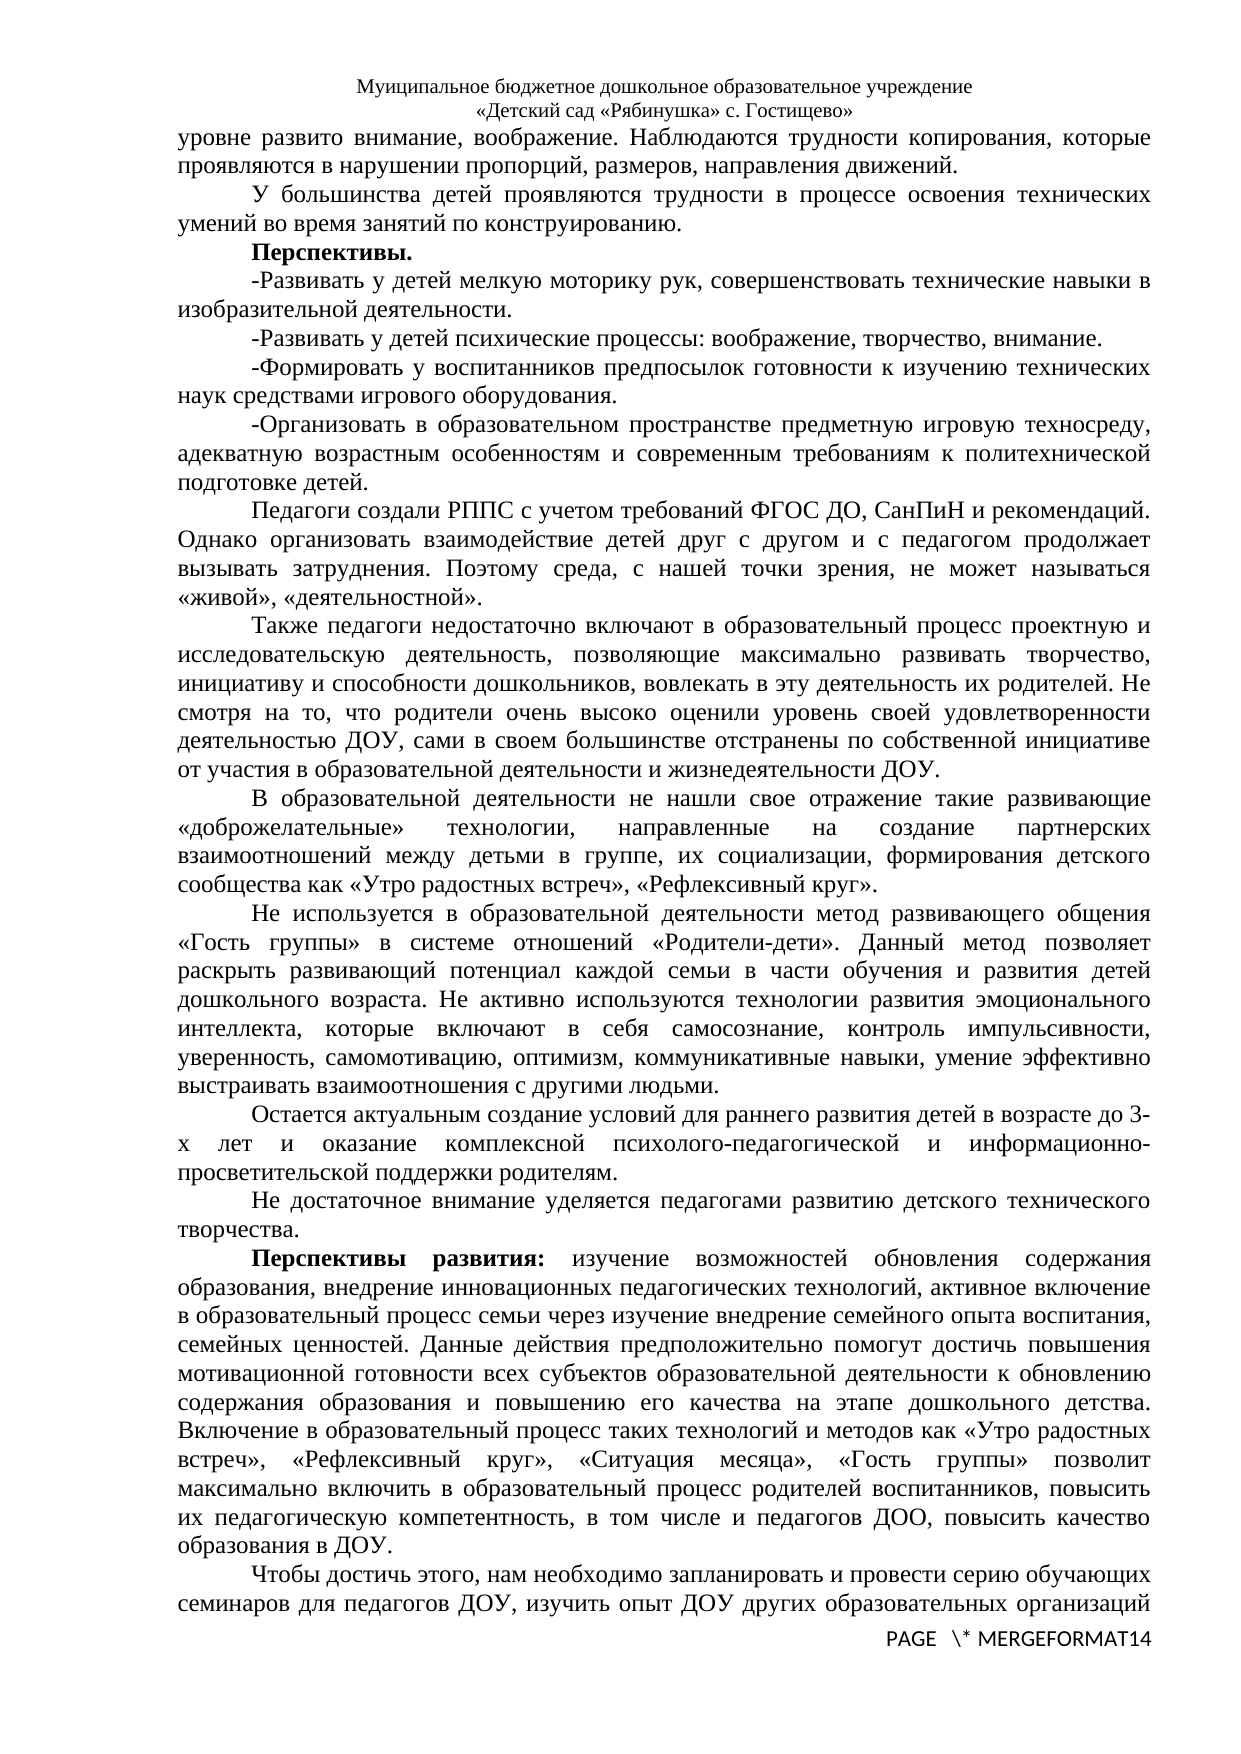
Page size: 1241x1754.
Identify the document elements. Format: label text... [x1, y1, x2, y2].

text -Развивать у детей мелкую моторику рук, совершенствовать технические навыки в изобразительной деятельности. [177, 266, 1152, 323]
text -Организовать в образовательном пространстве предметную игровую техносреду, адекватную возрастным особенностям и современным требованиям к политехнической подготовке детей. [177, 409, 1152, 496]
text В образовательной деятельности не нашли свое отражение такие развивающие «доброжелательные» технологии, направленные на создание партнерских взаимоотношений между детьми в группе, их социализации, формирования детского сообщества как «Утро радостных встреч», «Рефлексивный круг». [177, 783, 1152, 898]
text Остается актуальным создание условий для раннего развития детей в возрасте до 3-х лет и оказание комплексной психолого-педагогической и информационно-просветительской поддержки родителям. [177, 1099, 1152, 1186]
text -Формировать у воспитанников предпосылок готовности к изучению технических наук средствами игрового оборудования. [177, 352, 1152, 409]
text Не достаточное внимание уделяется педагогами развитию детского технического творчества. [177, 1186, 1152, 1243]
text Педагоги создали РППС с учетом требований ФГОС ДО, СанПиН и рекомендаций. Однако организовать взаимодействие детей друг с другом и с педагогом продолжает вызывать затруднения. Поэтому среда, с нашей точки зрения, не может называться «живой», «деятельностной». [177, 496, 1152, 611]
text Не используется в образовательной деятельности метод развивающего общения «Гость группы» в системе отношений «Родители-дети». Данный метод позволяет раскрыть развивающий потенциал каждой семьи в части обучения и развития детей дошкольного возраста. Не активно используются технологии развития эмоционального интеллекта, которые включают в себя самосознание, контроль импульсивности, уверенность, самомотивацию, оптимизм, коммуникативные навыки, умение эффективно выстраивать взаимоотношения с другими людьми. [177, 898, 1152, 1099]
text Перспективы. [177, 237, 1152, 266]
text У большинства детей проявляются трудности в процессе освоения технических умений во время занятий по конструированию. [177, 179, 1152, 237]
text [177, 122, 1152, 179]
text Также педагоги недостаточно включают в образовательный процесс проектную и исследовательскую деятельность, позволяющие максимально развивать творчество, инициативу и способности дошкольников, вовлекать в эту деятельность их родителей. Не смотря на то, что родители очень высоко оценили уровень своей удовлетворенности деятельностью ДОУ, сами в своем большинстве отстранены по собственной инициативе от участия в образовательной деятельности и жизнедеятельности ДОУ. [177, 611, 1152, 783]
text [177, 1559, 1152, 1617]
text -Развивать у детей психические процессы: воображение, творчество, внимание. [177, 323, 1152, 352]
text Перспективы развития: изучение возможностей обновления содержания образования, внедрение инновационных педагогических технологий, активное включение в образовательный процесс семьи через изучение внедрение семейного опыта воспитания, семейных ценностей. Данные действия предположительно помогут достичь повышения мотивационной готовности всех субъектов образовательной деятельности к обновлению содержания образования и повышению его качества на этапе дошкольного детства. Включение в образовательный процесс таких технологий и методов как «Утро радостных встреч», «Рефлексивный круг», «Ситуация месяца», «Гость группы» позволит максимально включить в образовательный процесс родителей воспитанников, повысить их педагогическую компетентность, в том числе и педагогов ДОО, повысить качество образования в ДОУ. [177, 1243, 1152, 1559]
